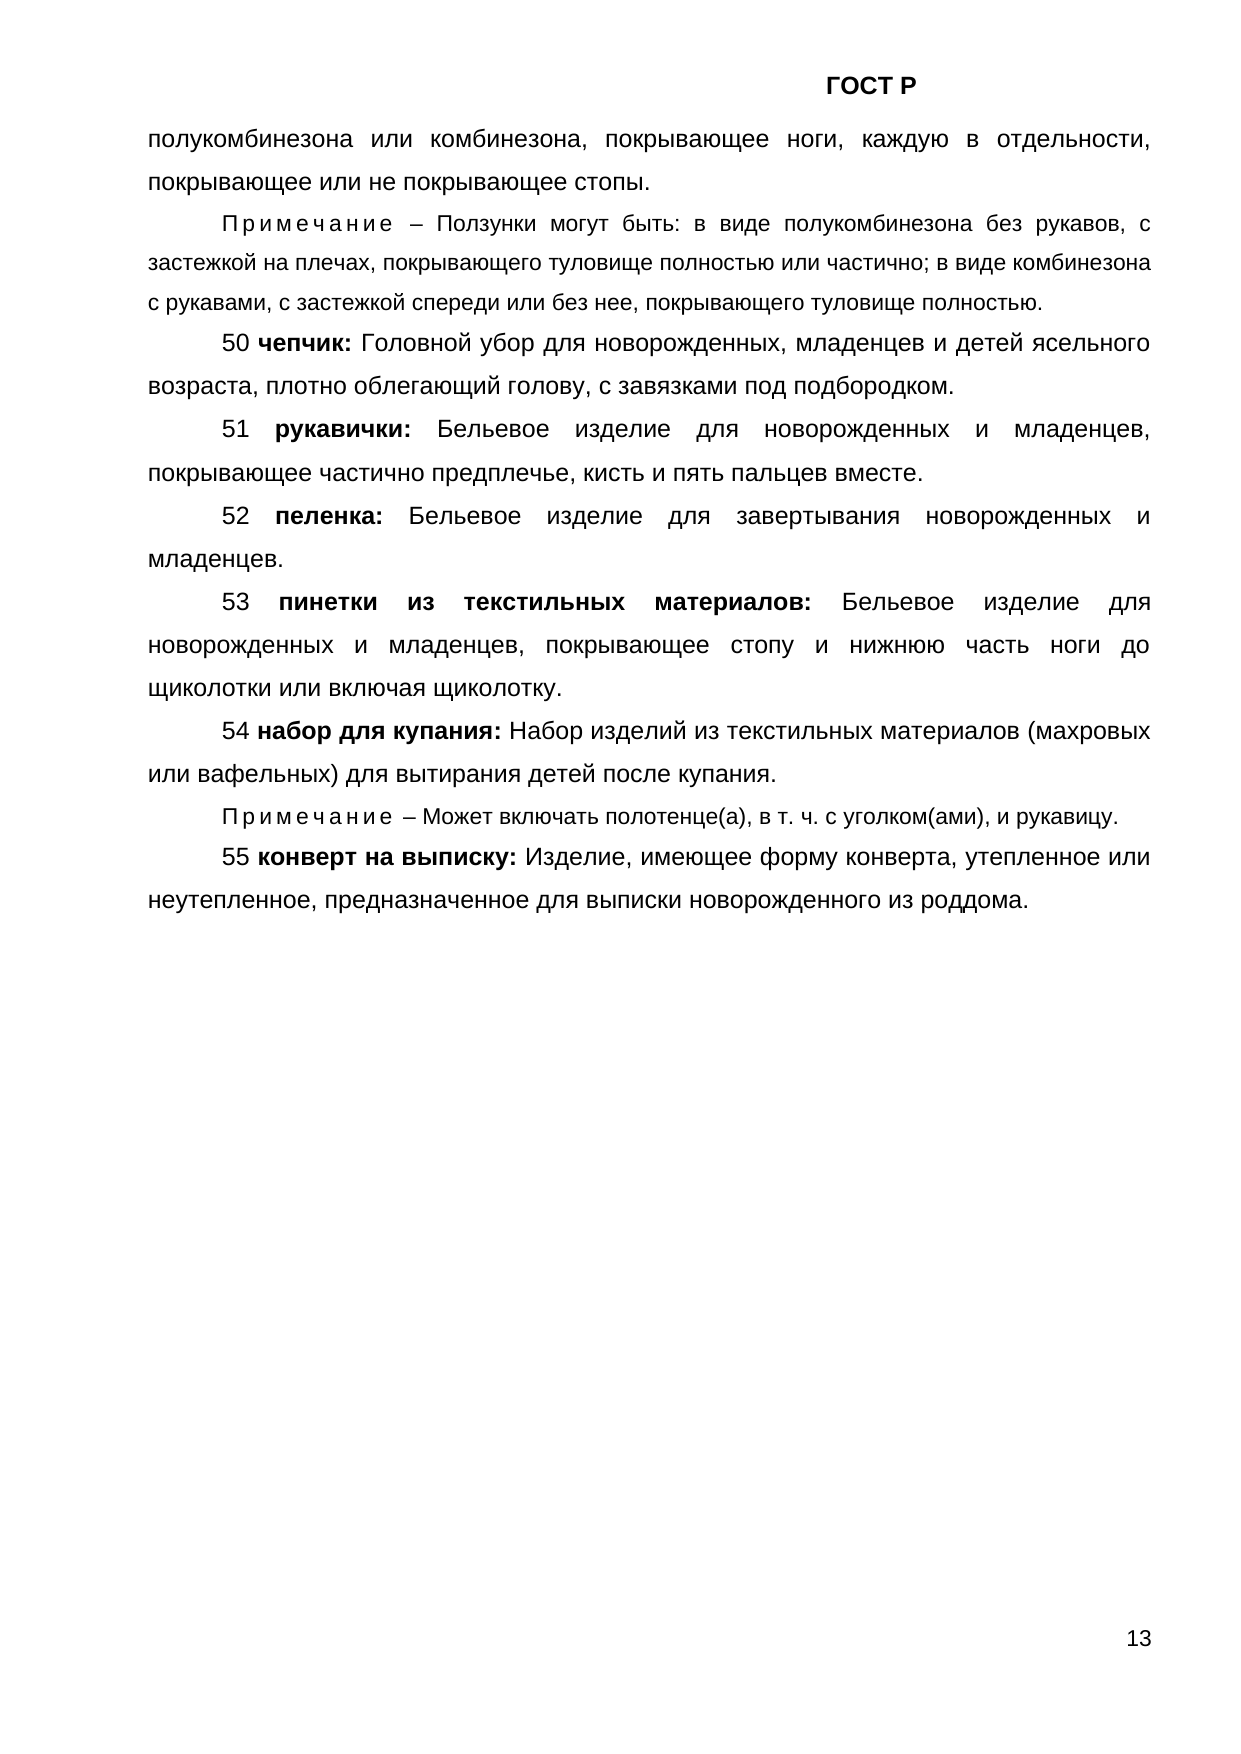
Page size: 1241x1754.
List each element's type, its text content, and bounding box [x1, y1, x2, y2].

text Примечание – Ползунки могут быть: в виде полукомбинезона без рукавов, с застежкой на плечах, покрывающего туловище полностью или частично; в виде комбинезона с рукавами, с застежкой спереди или без нее, покрывающего туловище полностью. [148, 210, 1152, 315]
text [148, 123, 1152, 195]
text 53 пинетки из текстильных материалов: Бельевое изделие для новорожденных и младенцев, покрывающее стопу и нижнюю часть ноги до щиколотки или включая щиколотку. [148, 587, 1152, 702]
text 54 набор для купания: Набор изделий из текстильных материалов (махровых или вафельных) для вытирания детей после купания. [148, 716, 1152, 788]
text 51 рукавички: Бельевое изделие для новорожденных и младенцев, покрывающее частично предплечье, кисть и пять пальцев вместе. [148, 414, 1152, 486]
text 50 чепчик: Головной убор для новорожденных, младенцев и детей ясельного возраста, плотно облегающий голову, с завязками под подбородком. [148, 328, 1152, 400]
text 55 конверт на выписку: Изделие, имеющее форму конверта, утепленное или неутепленное, предназначенное для выписки новорожденного из роддома. [148, 842, 1152, 914]
text 52 пеленка: Бельевое изделие для завертывания новорожденных и младенцев. [148, 501, 1152, 573]
text Примечание – Может включать полотенце(а), в т. ч. с уголком(ами), и рукавицу. [148, 803, 1152, 829]
